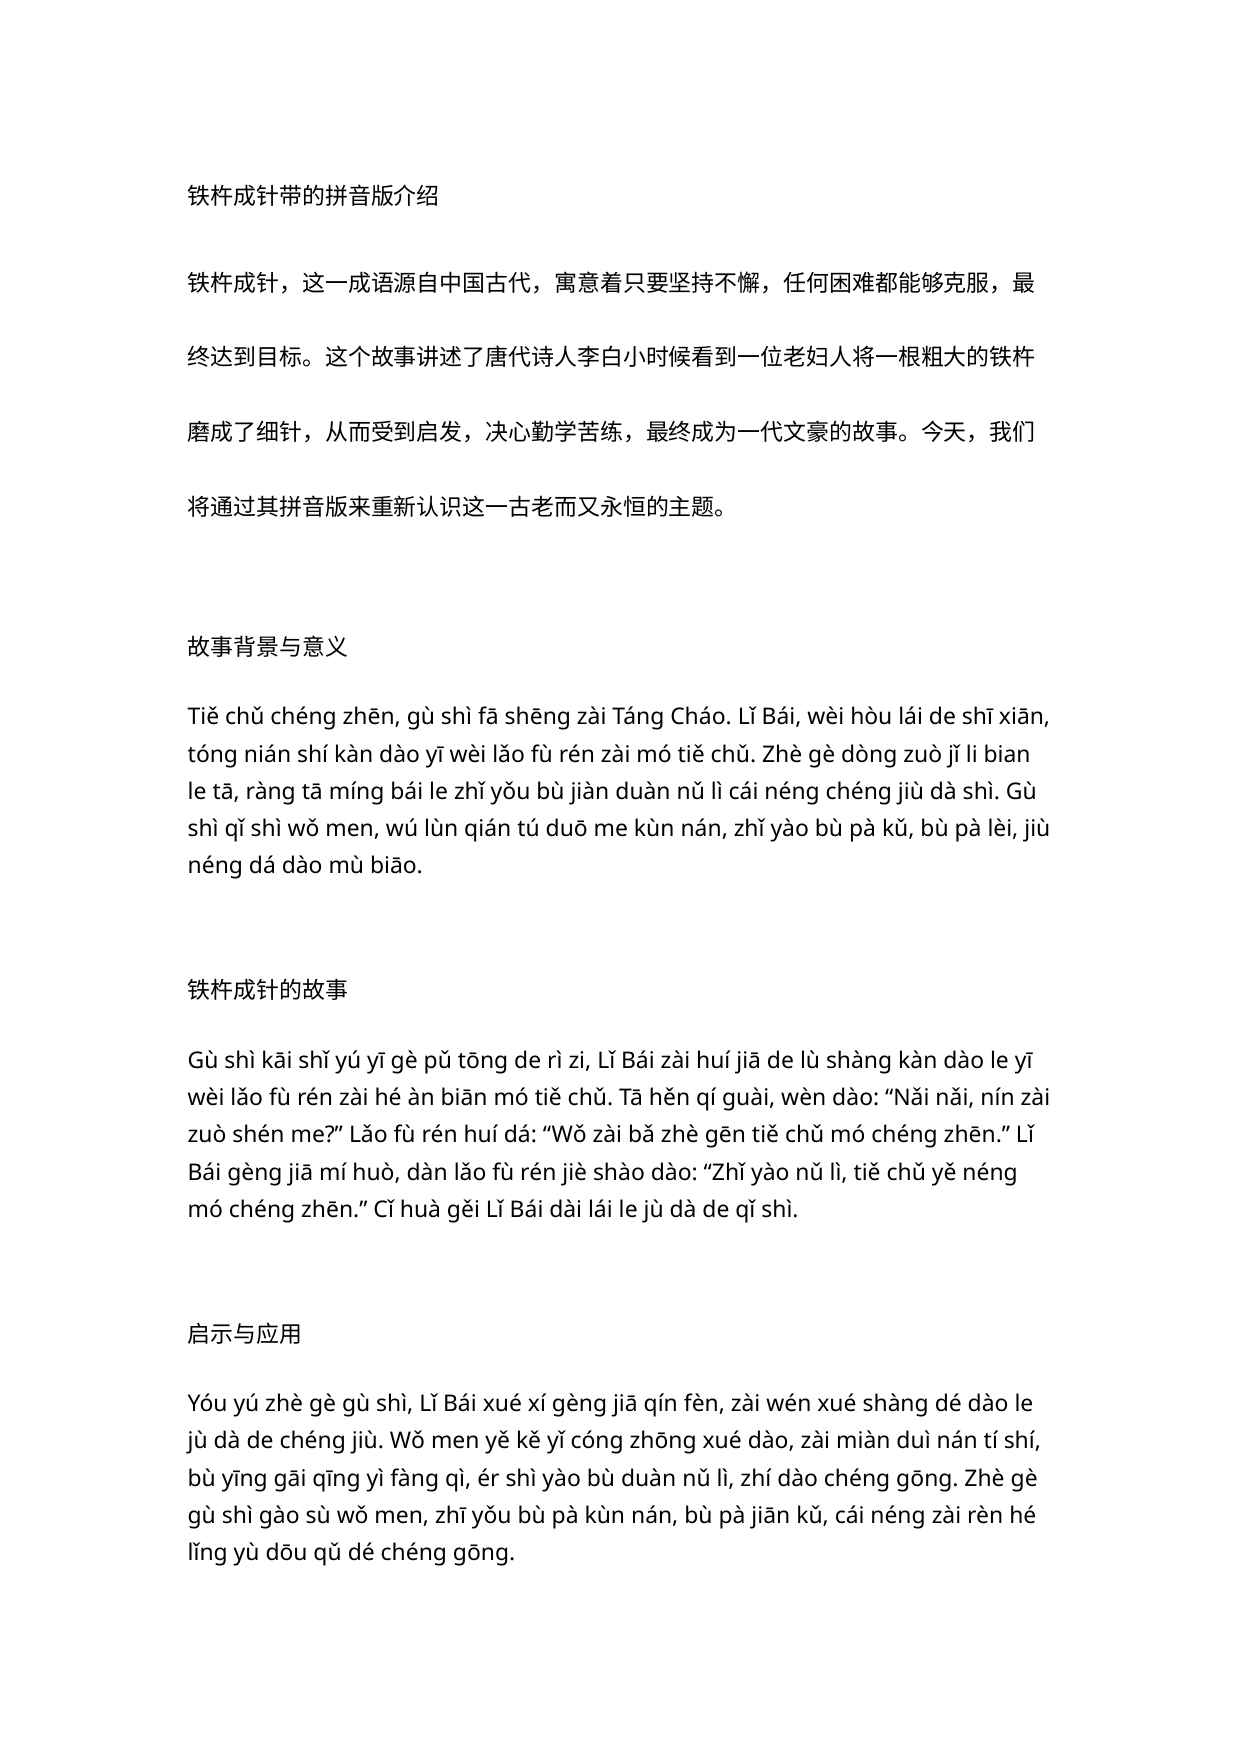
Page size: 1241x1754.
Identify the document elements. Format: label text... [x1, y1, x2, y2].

text Yóu yú zhè gè gù shì, Lǐ Bái xué xí gèng jiā qín fèn, zài wén xué shàng dé dào le jù dà de chéng jiù. Wǒ men yě kě yǐ cóng zhōng xué dào, zài miàn duì nán tí shí, bù yīng gāi qīng yì fàng qì, ér shì yào bù duàn nǔ lì, zhí dào chéng gōng. Zhè gè gù shì gào sù wǒ men, zhī yǒu bù pà kùn nán, bù pà jiān kǔ, cái néng zài rèn hé lǐng yù dōu qǔ dé chéng gōng. [187, 1386, 1053, 1568]
text 启示与应用 [187, 1300, 1053, 1365]
text 铁杵成针，这一成语源自中国古代，寓意着只要坚持不懈，任何困难都能够克服，最终达到目标。这个故事讲述了唐代诗人李白小时候看到一位老妇人将一根粗大的铁杵磨成了细针，从而受到启发，决心勤学苦练，最终成为一代文豪的故事。今天，我们将通过其拼音版来重新认识这一古老而又永恒的主题。 [187, 248, 1053, 538]
text 铁杵成针的故事 [187, 956, 1053, 1021]
text 铁杵成针带的拼音版介绍 [187, 162, 1053, 227]
text Gù shì kāi shǐ yú yī gè pǔ tōng de rì zi, Lǐ Bái zài huí jiā de lù shàng kàn dào le yī wèi lǎo fù rén zài hé àn biān mó tiě chǔ. Tā hěn qí guài, wèn dào: “Nǎi nǎi, nín zài zuò shén me?” Lǎo fù rén huí dá: “Wǒ zài bǎ zhè gēn tiě chǔ mó chéng zhēn.” Lǐ Bái gèng jiā mí huò, dàn lǎo fù rén jiè shào dào: “Zhǐ yào nǔ lì, tiě chǔ yě néng mó chéng zhēn.” Cǐ huà gěi Lǐ Bái dài lái le jù dà de qǐ shì. [187, 1043, 1053, 1225]
text 故事背景与意义 [187, 613, 1053, 678]
text Tiě chǔ chéng zhēn, gù shì fā shēng zài Táng Cháo. Lǐ Bái, wèi hòu lái de shī xiān, tóng nián shí kàn dào yī wèi lǎo fù rén zài mó tiě chǔ. Zhè gè dòng zuò jǐ li bian le tā, ràng tā míng bái le zhǐ yǒu bù jiàn duàn nǔ lì cái néng chéng jiù dà shì. Gù shì qǐ shì wǒ men, wú lùn qián tú duō me kùn nán, zhǐ yào bù pà kǔ, bù pà lèi, jiù néng dá dào mù biāo. [187, 699, 1053, 881]
